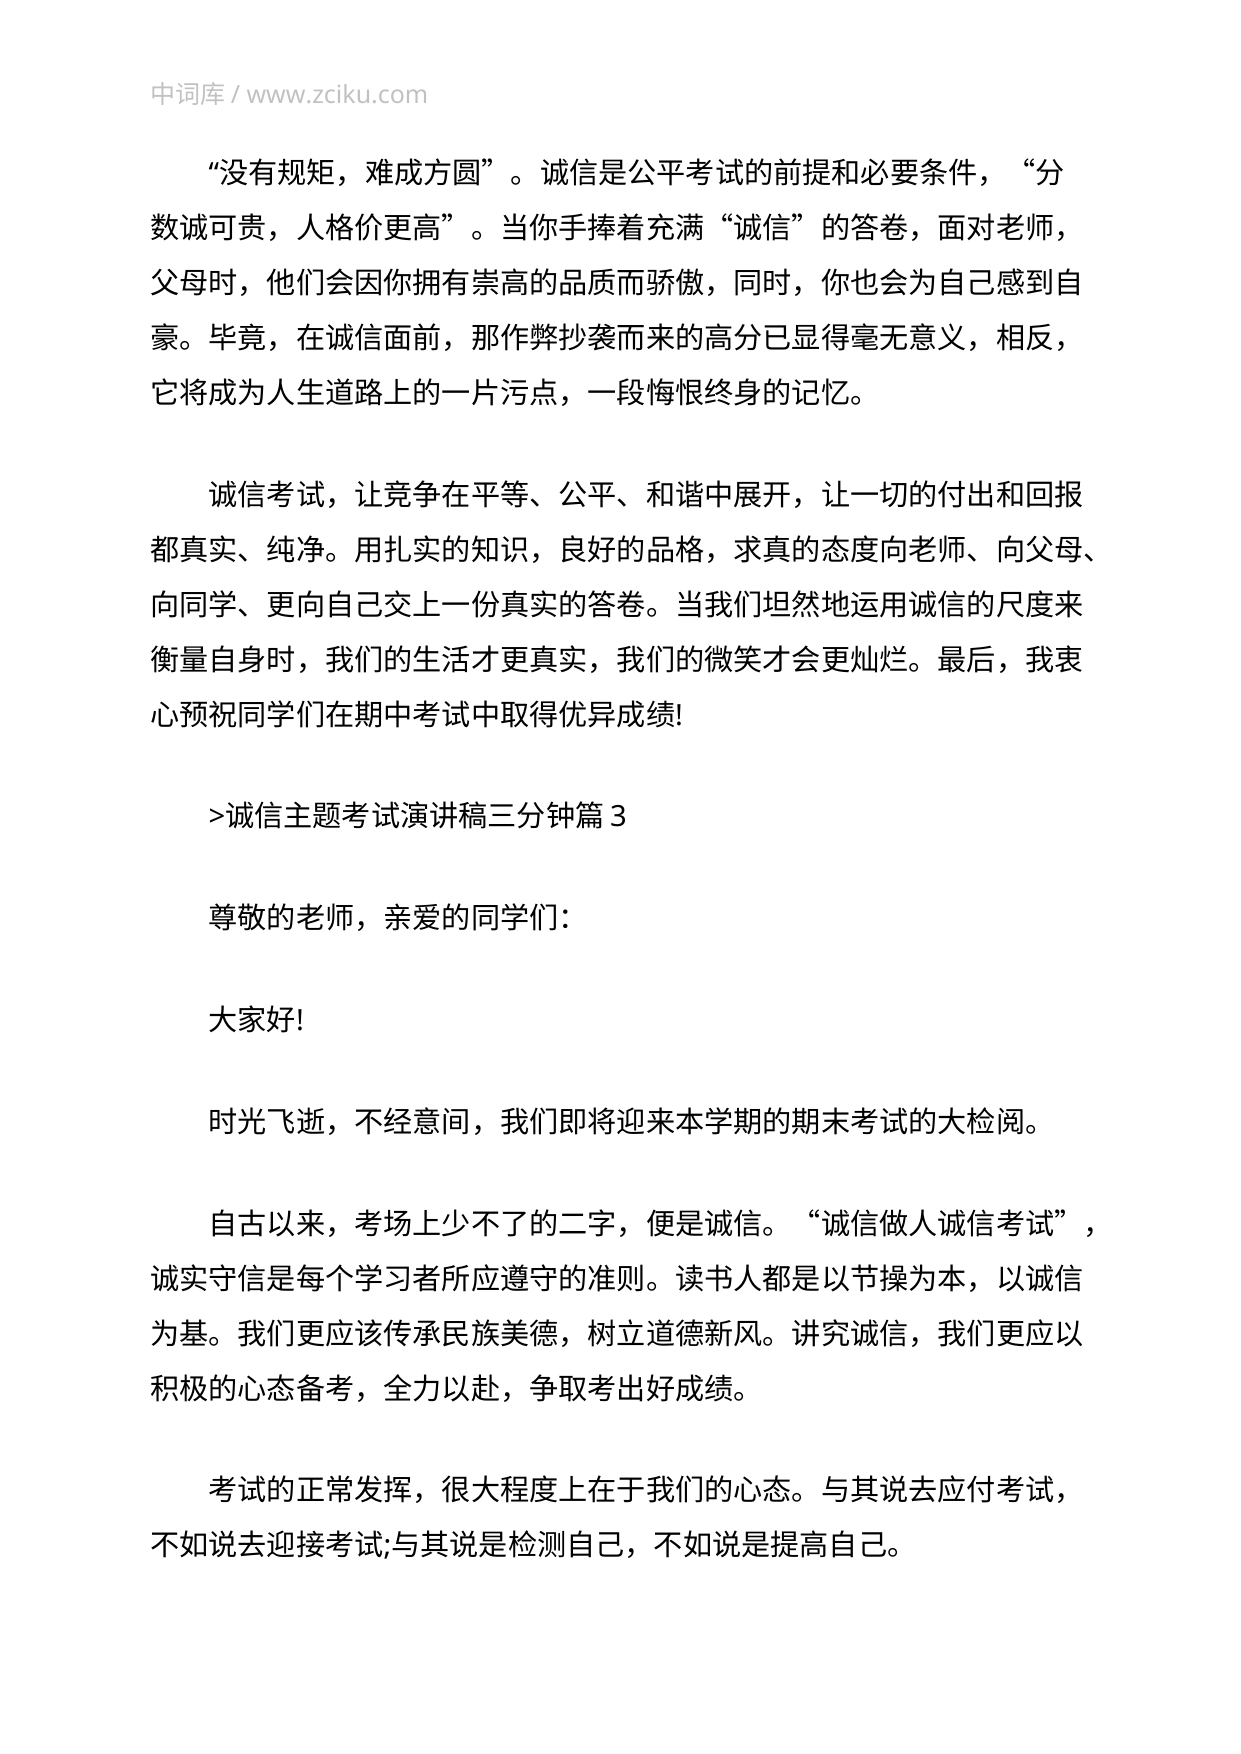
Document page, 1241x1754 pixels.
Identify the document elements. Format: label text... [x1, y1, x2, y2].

text 考试的正常发挥，很大程度上在于我们的心态。与其说去应付考试，不如说去迎接考试;与其说是检测自己，不如说是提高自己。 [150, 1467, 1090, 1564]
text 尊敬的老师，亲爱的同学们： [150, 895, 1090, 937]
text 诚信考试，让竞争在平等、公平、和谐中展开，让一切的付出和回报都真实、纯净。用扎实的知识，良好的品格，求真的态度向老师、向父母、向同学、更向自己交上一份真实的答卷。当我们坦然地运用诚信的尺度来衡量自身时，我们的生活才更真实，我们的微笑才会更灿烂。最后，我衷心预祝同学们在期中考试中取得优异成绩! [150, 471, 1090, 733]
text >诚信主题考试演讲稿三分钟篇3 [150, 793, 1090, 835]
text 大家好! [150, 997, 1090, 1039]
text “没有规矩，难成方圆”。诚信是公平考试的前提和必要条件，“分数诚可贵，人格价更高”。当你手捧着充满“诚信”的答卷，面对老师，父母时，他们会因你拥有崇高的品质而骄傲，同时，你也会为自己感到自豪。毕竟，在诚信面前，那作弊抄袭而来的高分已显得毫无意义，相反，它将成为人生道路上的一片污点，一段悔恨终身的记忆。 [150, 150, 1090, 412]
text 自古以来，考场上少不了的二字，便是诚信。“诚信做人诚信考试”，诚实守信是每个学习者所应遵守的准则。读书人都是以节操为本，以诚信为基。我们更应该传承民族美德，树立道德新风。讲究诚信，我们更应以积极的心态备考，全力以赴，争取考出好成绩。 [150, 1201, 1090, 1407]
text 时光飞逝，不经意间，我们即将迎来本学期的期末考试的大检阅。 [150, 1099, 1090, 1141]
